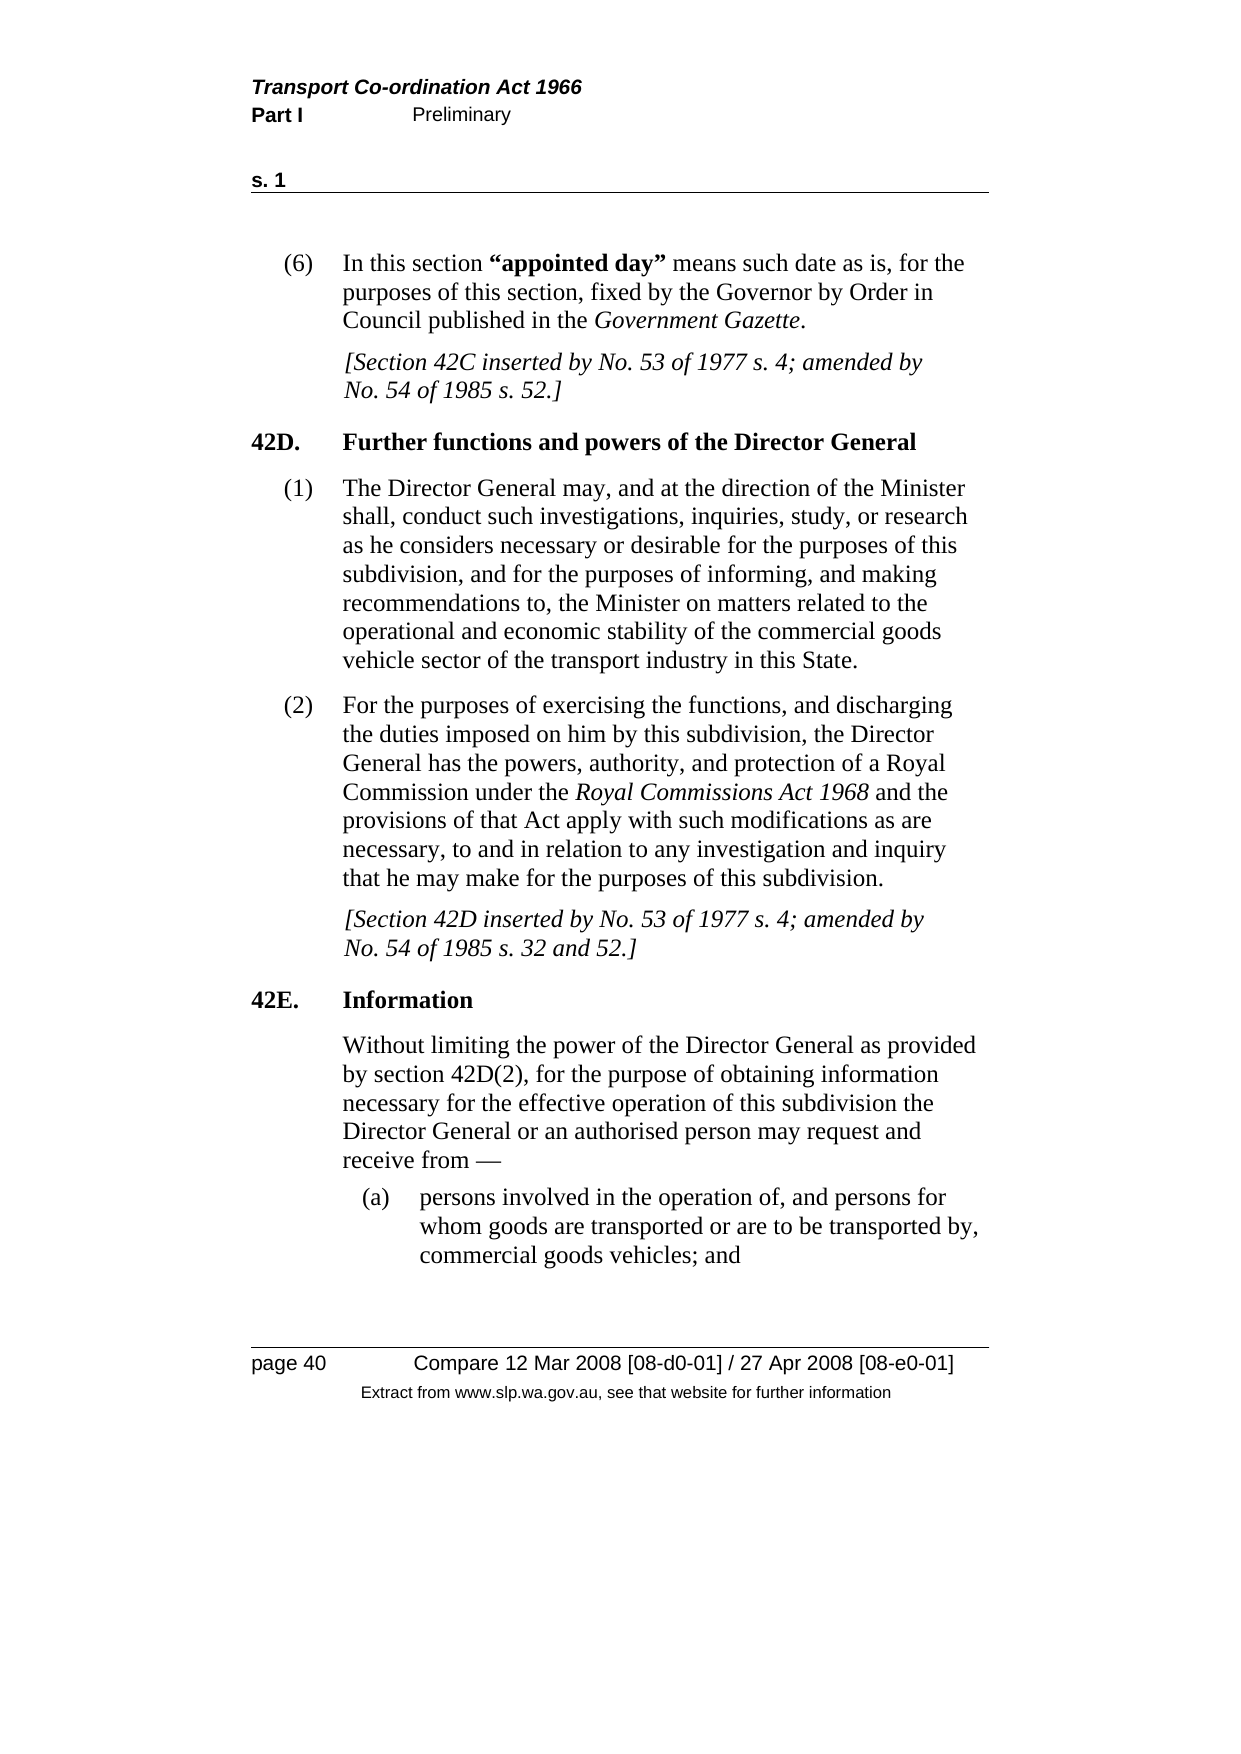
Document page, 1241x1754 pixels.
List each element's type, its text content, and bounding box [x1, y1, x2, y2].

text (a) persons involved in the operation of, and persons for whom goods are transported or are to be transported by, commercial goods vehicles; and [251, 1182, 989, 1268]
text [Section 42C inserted by No. 53 of 1977 s. 4; amended by No. 54 of 1985 s. 52.] [251, 347, 989, 404]
text (6) In this section “appointed day” means such date as is, for the purposes of this section, fixed by the Governor by Order in Council published in the Government Gazette. [251, 248, 989, 334]
text [Section 42D inserted by No. 53 of 1977 s. 4; amended by No. 54 of 1985 s. 32 and 52.] [251, 904, 989, 962]
text (2) For the purposes of exercising the functions, and discharging the duties imposed on him by this subdivision, the Director General has the powers, authority, and protection of a Royal Commission under the Royal Commissions Act 1968 and the provisions of that Act apply with such modifications as are necessary, to and in relation to any investigation and inquiry that he may make for the purposes of this subdivision. [251, 691, 989, 892]
subtitle 42E. Information [251, 985, 989, 1013]
text (1) The Director General may, and at the direction of the Minister shall, conduct such investigations, inquiries, study, or research as he considers necessary or desirable for the purposes of this subdivision, and for the purposes of informing, and making recommendations to, the Minister on matters related to the operational and economic stability of the commercial goods vehicle sector of the transport industry in this State. [251, 473, 989, 674]
text Without limiting the power of the Director General as provided by section 42D(2), for the purpose of obtaining information necessary for the effective operation of this subdivision the Director General or an authorised person may request and receive from — [251, 1030, 989, 1174]
subtitle 42D. Further functions and powers of the Director General [251, 427, 989, 456]
